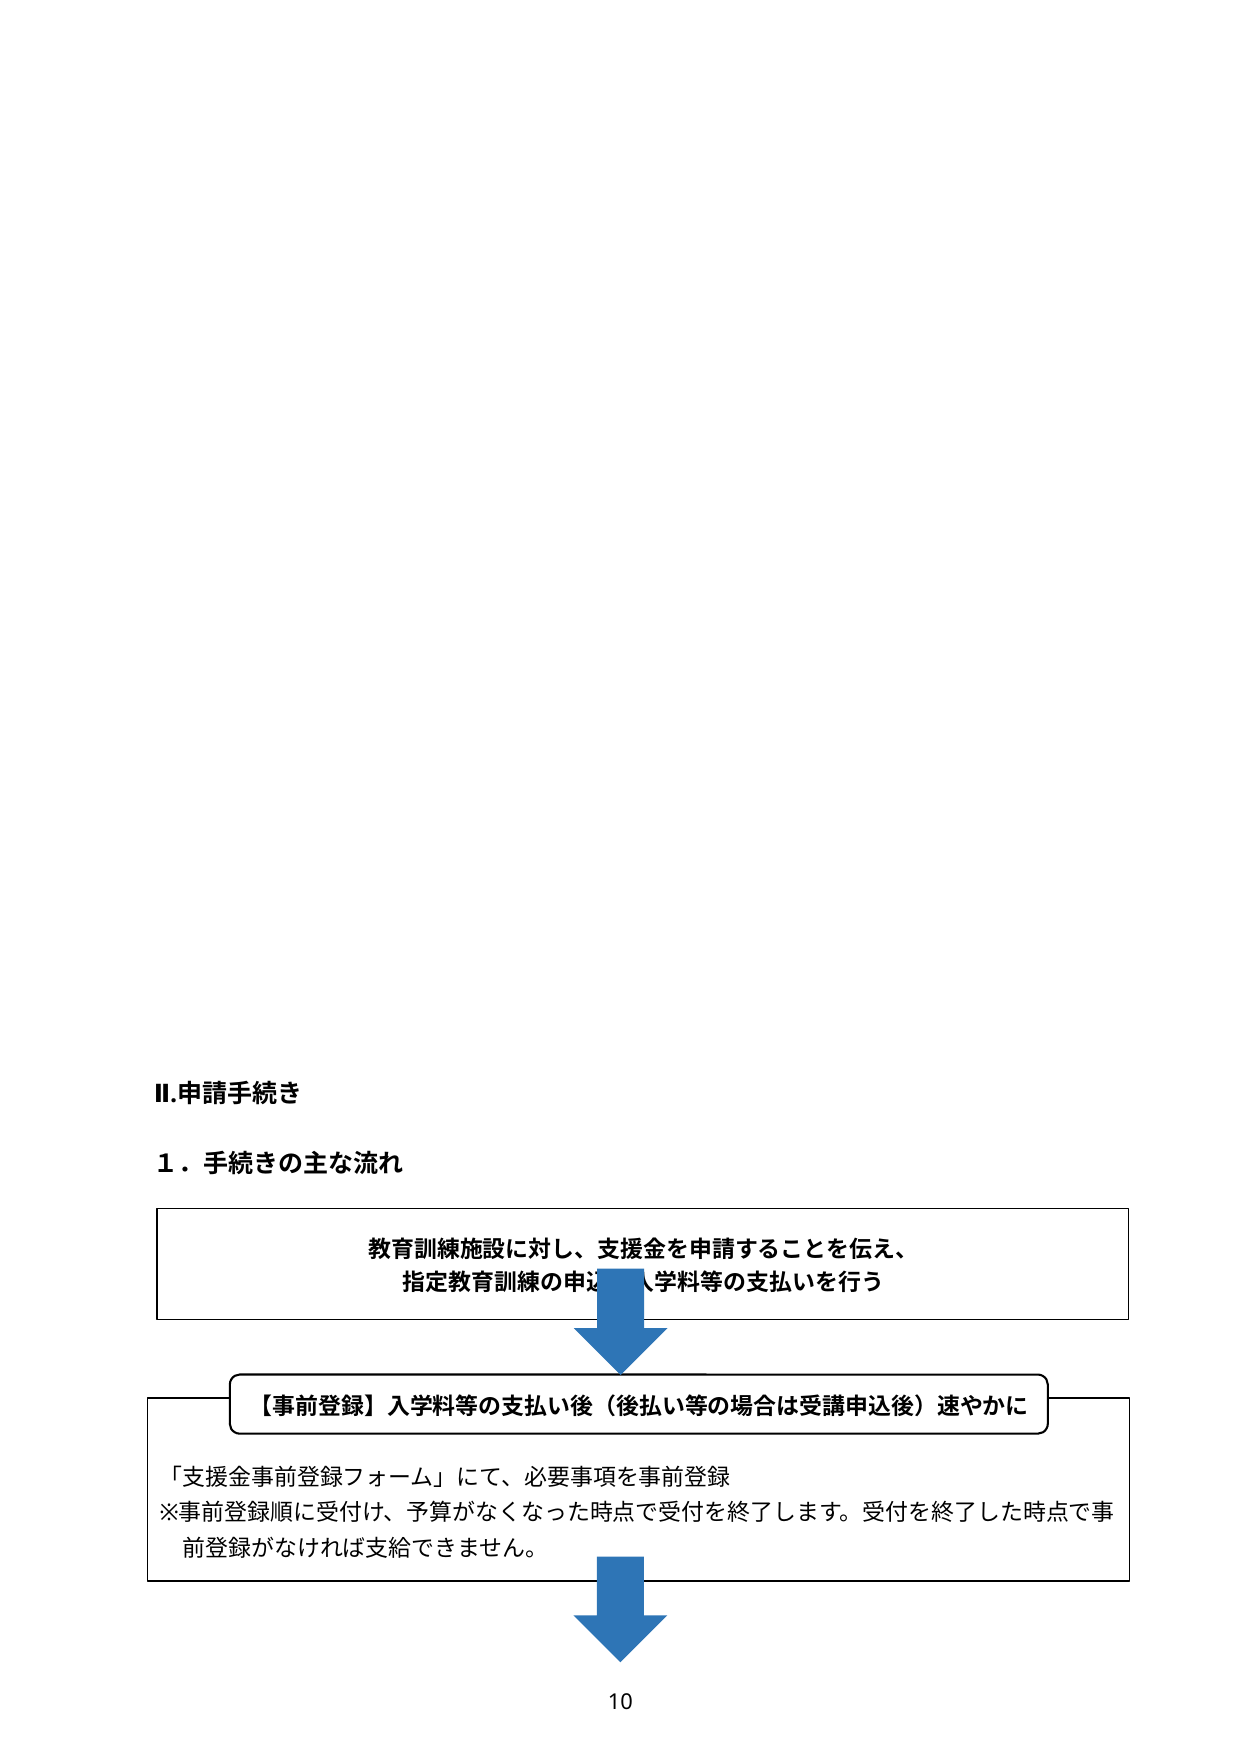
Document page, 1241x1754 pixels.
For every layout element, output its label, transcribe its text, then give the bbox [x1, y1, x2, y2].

text Ⅱ.申請手続き [153, 1056, 1087, 1126]
text １．手続きの主な流れ [153, 1126, 1087, 1197]
